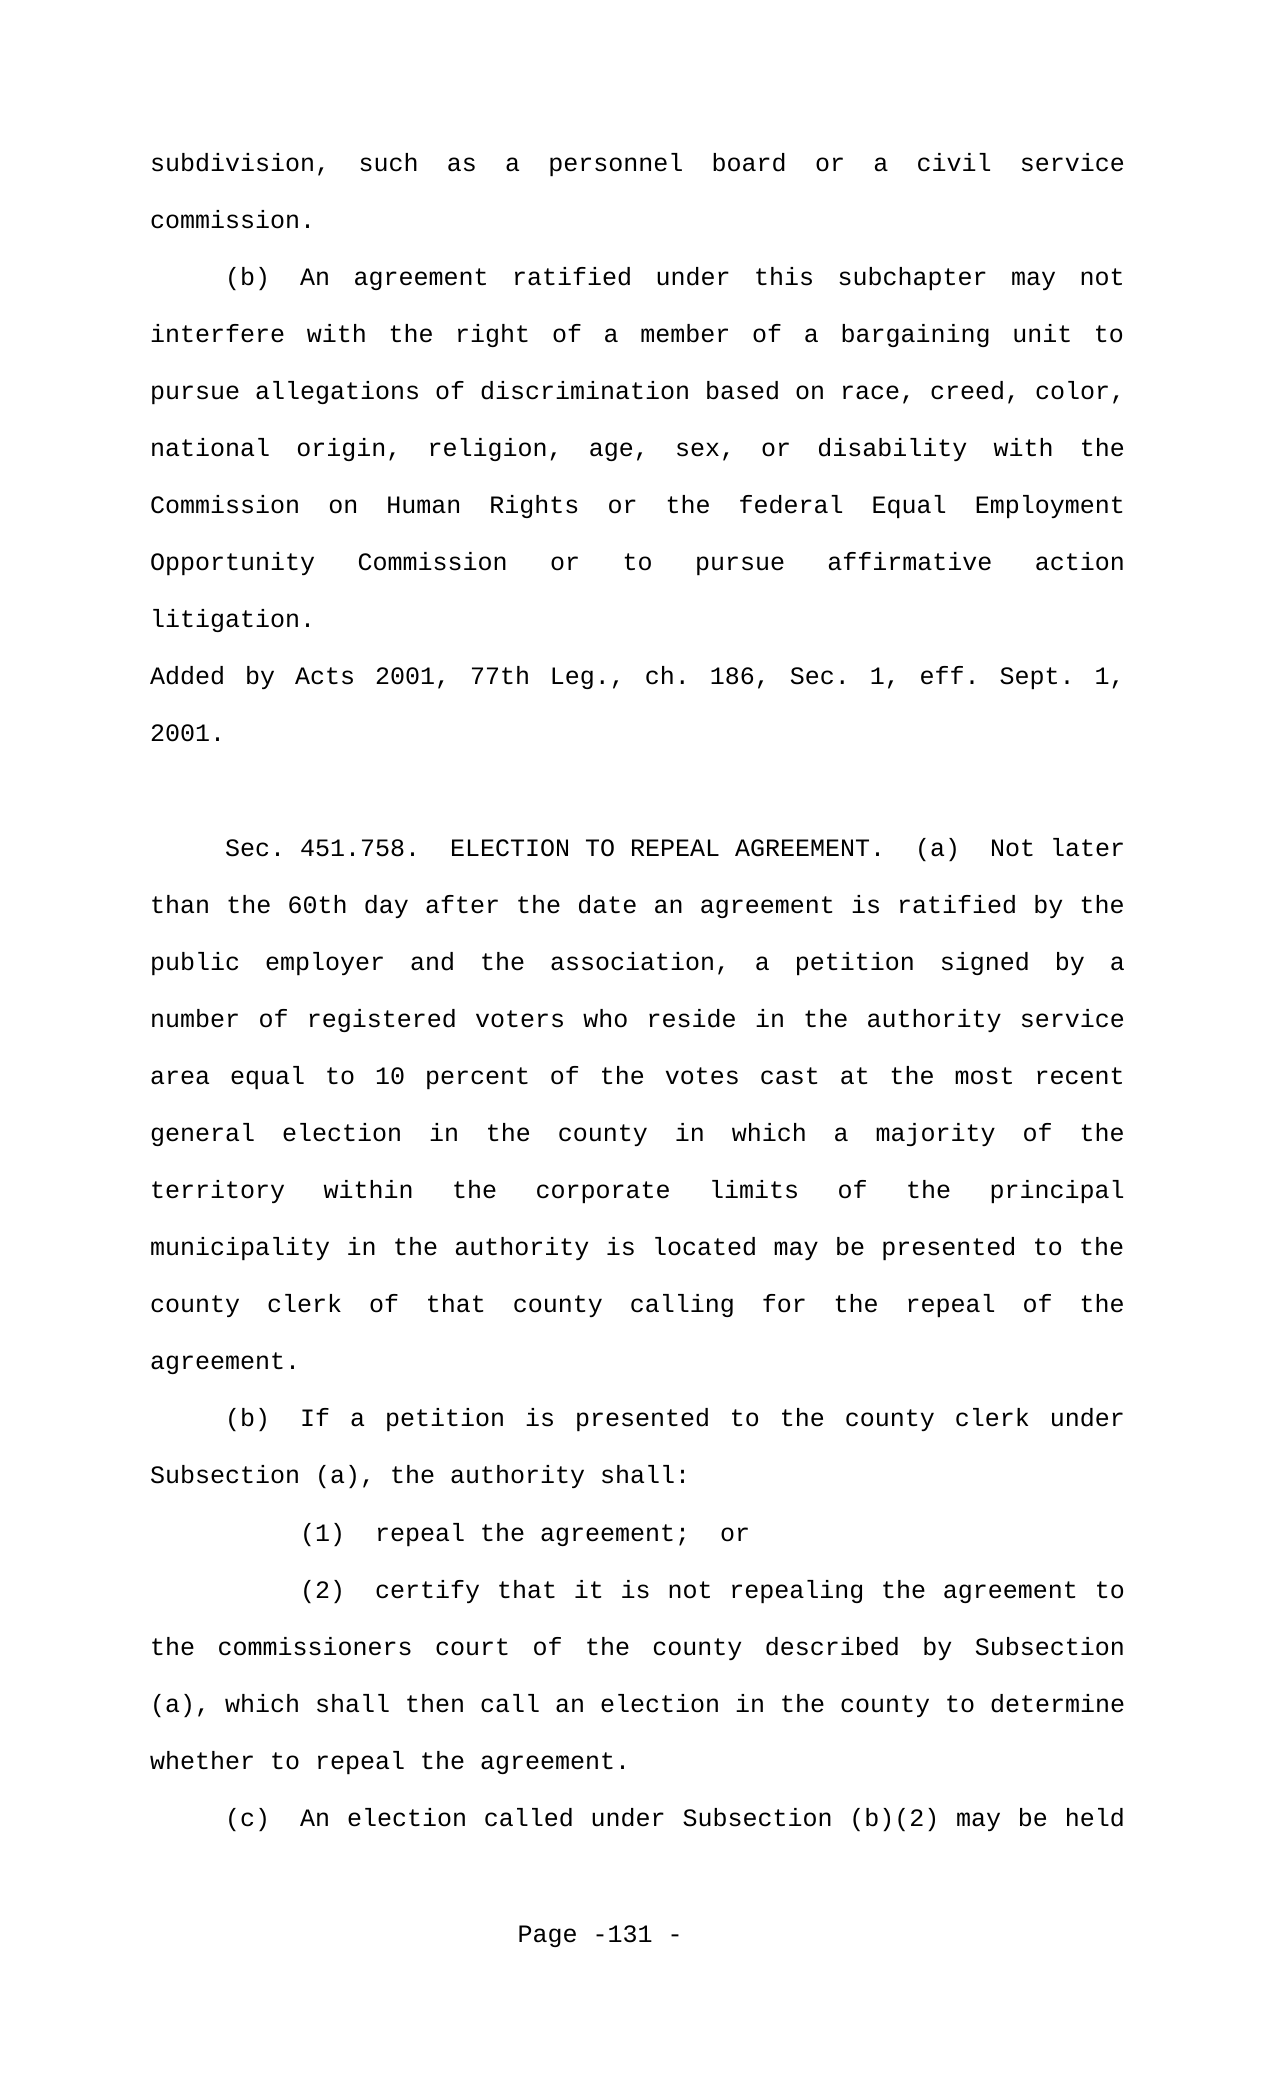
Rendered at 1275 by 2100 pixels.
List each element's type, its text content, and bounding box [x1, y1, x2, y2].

text (b) An agreement ratified under this subchapter may not interfere with the right of a member of a bargaining unit to pursue allegations of discrimination based on race, creed, color, national origin, religion, age, sex, or disability with the Commission on Human Rights or the federal Equal Employment Opportunity Commission or to pursue affirmative action litigation. [150, 264, 1125, 635]
text (b) If a petition is presented to the county clerk under Subsection (a), the authority shall: [150, 1406, 1125, 1491]
text Sec. 451.758. ELECTION TO REPEAL AGREEMENT. (a) Not later than the 60th day after the date an agreement is ratified by the public employer and the association, a petition signed by a number of registered voters who reside in the authority service area equal to 10 percent of the votes cast at the most recent general election in the county in which a majority of the territory within the corporate limits of the principal municipality in the authority is located may be presented to the county clerk of that county calling for the repeal of the agreement. [150, 835, 1125, 1377]
text (1) repeal the agreement; or [150, 1520, 1125, 1548]
text Added by Acts 2001, 77th Leg., ch. 186, Sec. 1, eff. Sept. 1, 2001. [150, 664, 1125, 749]
